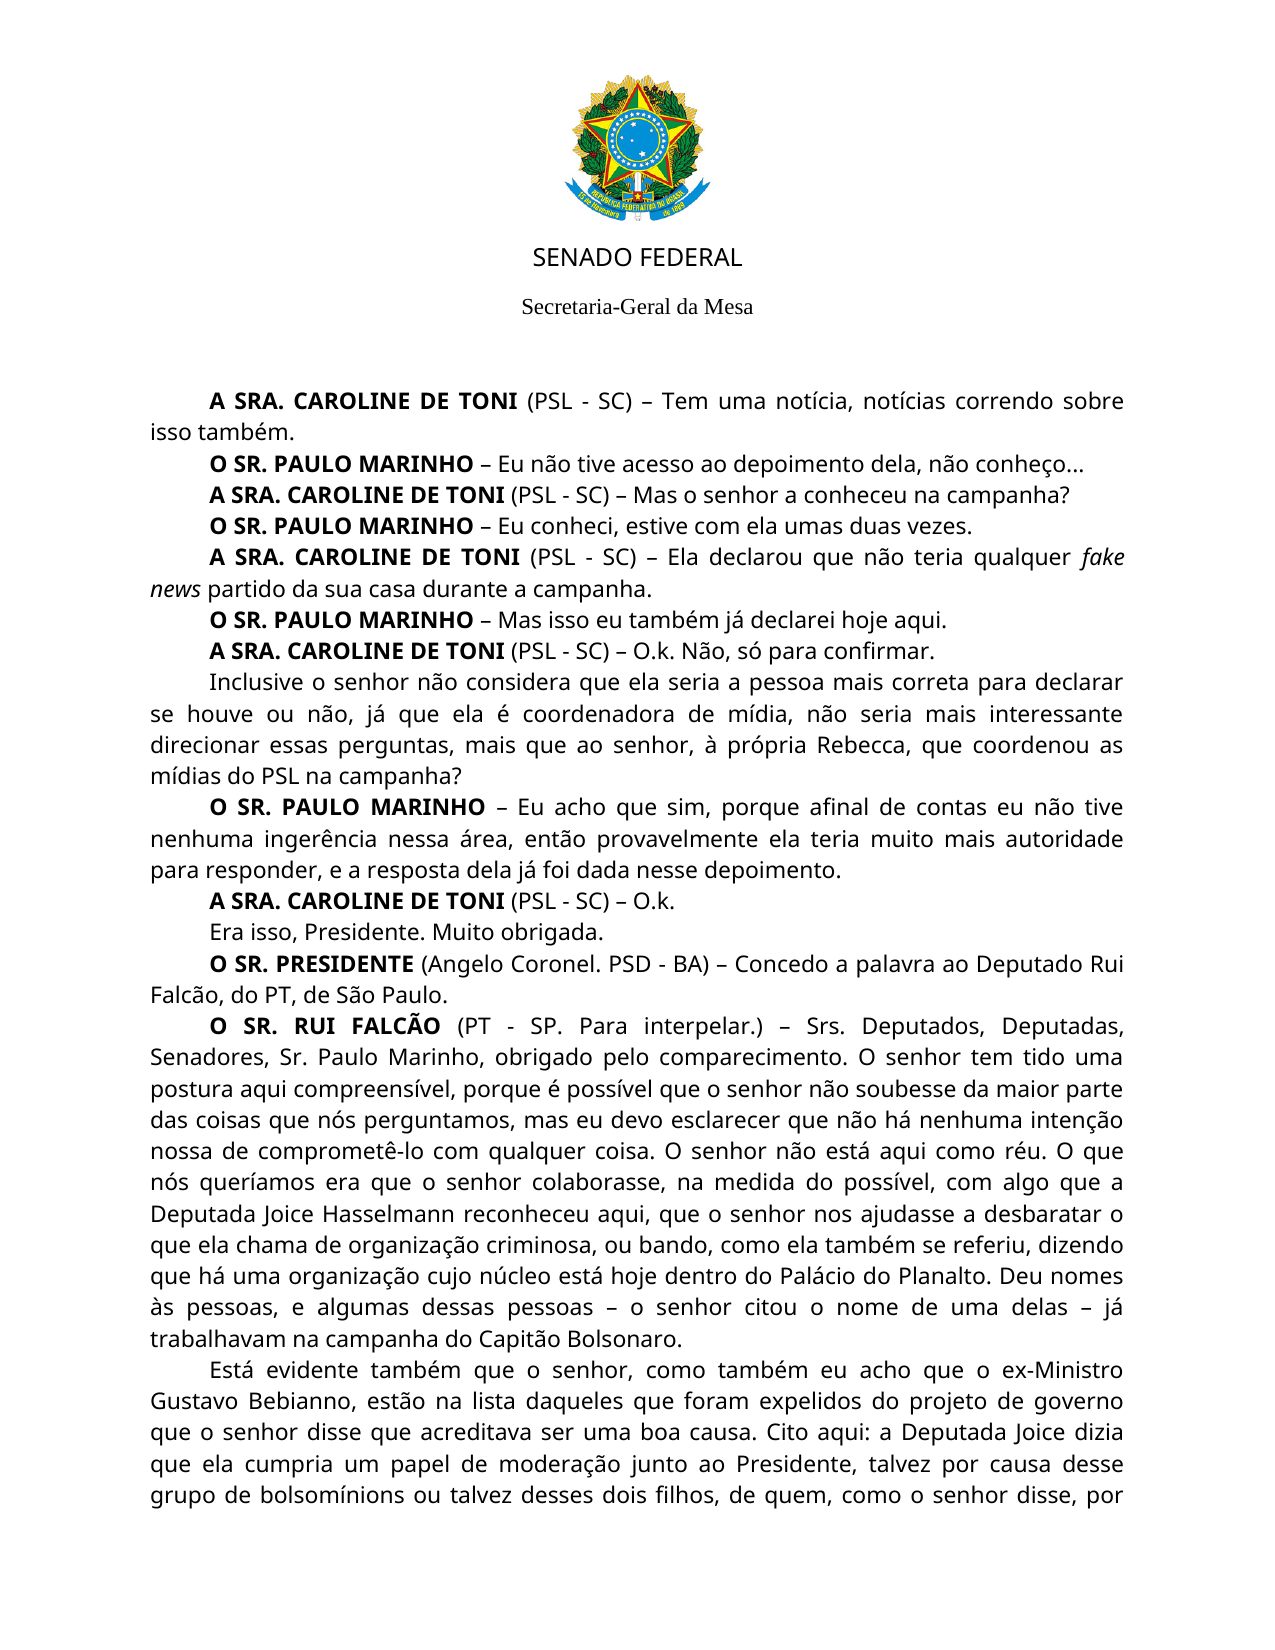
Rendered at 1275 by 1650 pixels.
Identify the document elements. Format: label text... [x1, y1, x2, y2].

text Era isso, Presidente. Muito obrigada. [150, 916, 1125, 947]
text A SRA. CAROLINE DE TONI (PSL - SC) – O.k. [150, 885, 1125, 916]
text O SR. PAULO MARINHO – Eu acho que sim, porque afinal de contas eu não tive nenhuma ingerência nessa área, então provavelmente ela teria muito mais autoridade para responder, e a resposta dela já foi dada nesse depoimento. [150, 791, 1125, 885]
text A SRA. CAROLINE DE TONI (PSL - SC) – O.k. Não, só para confirmar. [150, 635, 1125, 666]
text A SRA. CAROLINE DE TONI (PSL - SC) – Ela declarou que não teria qualquer fake news partido da sua casa durante a campanha. [150, 541, 1125, 604]
text O SR. PAULO MARINHO – Eu conheci, estive com ela umas duas vezes. [150, 510, 1125, 541]
text O SR. RUI FALCÃO (PT - SP. Para interpelar.) – Srs. Deputados, Deputadas, Senadores, Sr. Paulo Marinho, obrigado pelo comparecimento. O senhor tem tido uma postura aqui compreensível, porque é possível que o senhor não soubesse da maior parte das coisas que nós perguntamos, mas eu devo esclarecer que não há nenhuma intenção nossa de comprometê-lo com qualquer coisa. O senhor não está aqui como réu. O que nós queríamos era que o senhor colaborasse, na medida do possível, com algo que a Deputada Joice Hasselmann reconheceu aqui, que o senhor nos ajudasse a desbaratar o que ela chama de organização criminosa, ou bando, como ela também se referiu, dizendo que há uma organização cujo núcleo está hoje dentro do Palácio do Planalto. Deu nomes às pessoas, e algumas dessas pessoas – o senhor citou o nome de uma delas – já trabalhavam na campanha do Capitão Bolsonaro. [150, 1010, 1125, 1354]
text O SR. PAULO MARINHO – Eu não tive acesso ao depoimento dela, não conheço... [150, 447, 1125, 479]
text A SRA. CAROLINE DE TONI (PSL - SC) – Tem uma notícia, notícias correndo sobre isso também. [150, 385, 1125, 447]
text A SRA. CAROLINE DE TONI (PSL - SC) – Mas o senhor a conheceu na campanha? [150, 479, 1125, 510]
picture [564, 75, 711, 221]
text O SR. PRESIDENTE (Angelo Coronel. PSD - BA) – Concedo a palavra ao Deputado Rui Falcão, do PT, de São Paulo. [150, 947, 1125, 1010]
text O SR. PAULO MARINHO – Mas isso eu também já declarei hoje aqui. [150, 604, 1125, 635]
text Inclusive o senhor não considera que ela seria a pessoa mais correta para declarar se houve ou não, já que ela é coordenadora de mídia, não seria mais interessante direcionar essas perguntas, mais que ao senhor, à própria Rebecca, que coordenou as mídias do PSL na campanha? [150, 666, 1125, 791]
